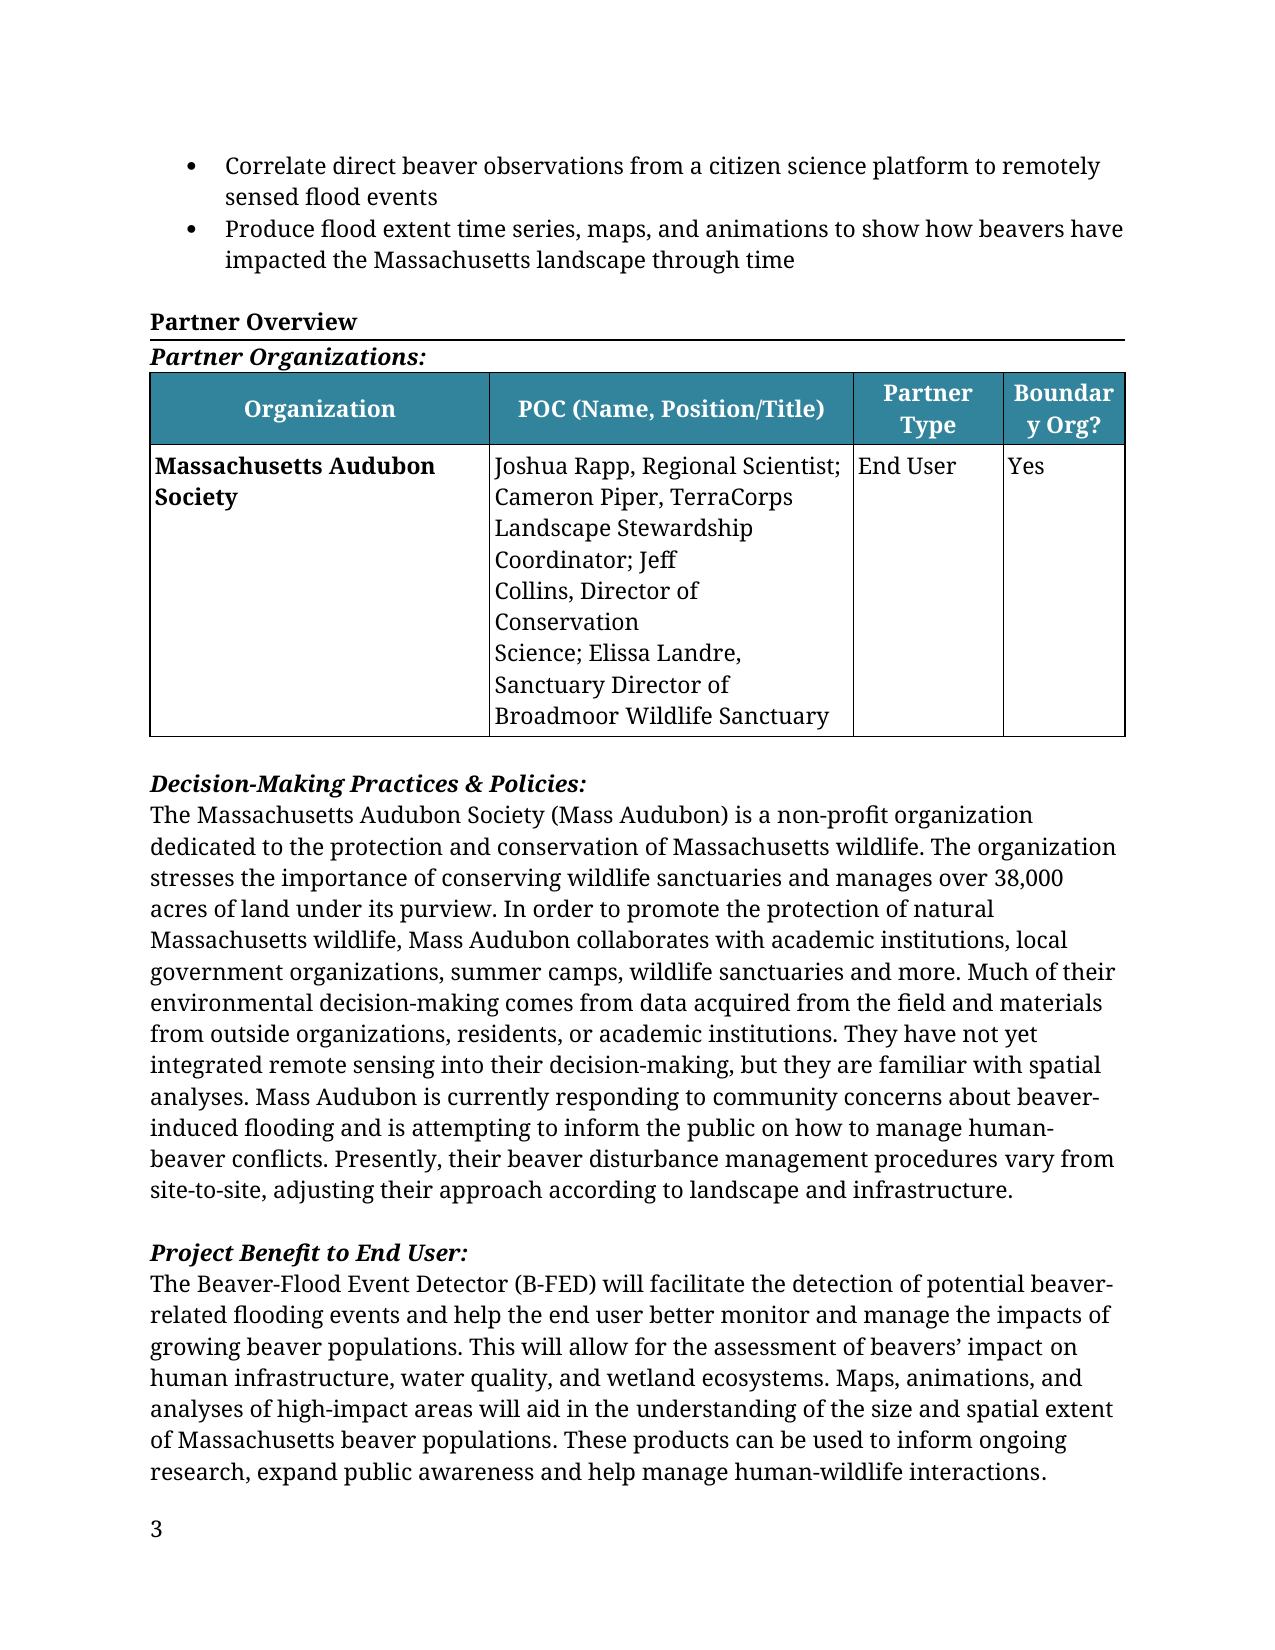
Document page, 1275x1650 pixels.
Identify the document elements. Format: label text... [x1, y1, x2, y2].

list Correlate direct beaver observations from a citizen science platform to remotely sensed flood events [187, 150, 1125, 212]
text The Beaver-Flood Event Detector (B-FED) will facilitate the detection of potential beaver-related flooding events and help the end user better monitor and manage the impacts of growing beaver populations. This will allow for the assessment of beavers’ impact on human infrastructure, water quality, and wetland ecosystems. Maps, animations, and analyses of high-impact areas will aid in the understanding of the size and spatial extent of Massachusetts beaver populations. These products can be used to inform ongoing research, expand public awareness and help manage human-wildlife interactions. [150, 1268, 1125, 1487]
table_header POC (Name, Position/Title) [490, 373, 853, 444]
text Decision-Making Practices & Policies: [150, 768, 1125, 799]
text The Massachusetts Audubon Society (Mass Audubon) is a non-profit organization dedicated to the protection and conservation of Massachusetts wildlife. The organization stresses the importance of conserving wildlife sanctuaries and manages over 38,000 acres of land under its purview. In order to promote the protection of natural Massachusetts wildlife, Mass Audubon collaborates with academic institutions, local government organizations, summer camps, wildlife sanctuaries and more. Much of their environmental decision-making comes from data acquired from the field and materials from outside organizations, residents, or academic institutions. They have not yet integrated remote sensing into their decision-making, but they are familiar with spatial analyses. Mass Audubon is currently responding to community concerns about beaver-induced flooding and is attempting to inform the public on how to manage human-beaver conflicts. Presently, their beaver disturbance management procedures vary from site-to-site, adjusting their approach according to landscape and infrastructure. [150, 799, 1125, 1205]
text Partner Organizations: [150, 341, 1125, 372]
table_cell End User [854, 445, 1003, 736]
table_cell Joshua Rapp, Regional Scientist; Cameron Piper, TerraCorps Landscape Stewardship Coordinator; Jeff Collins, Director of Conservation Science; Elissa Landre, Sanctuary Director of Broadmoor Wildlife Sanctuary [490, 445, 853, 736]
table_cell Yes [1004, 445, 1124, 736]
text Project Benefit to End User: [150, 1237, 1125, 1268]
table_header Organization [151, 373, 489, 444]
table_header Boundary Org? [1004, 373, 1124, 444]
table_header Partner Type [854, 373, 1003, 444]
list Produce flood extent time series, maps, and animations to show how beavers have impacted the Massachusetts landscape through time [187, 212, 1125, 275]
text Partner Overview [150, 306, 1125, 339]
table_cell Massachusetts Audubon Society [151, 445, 489, 736]
